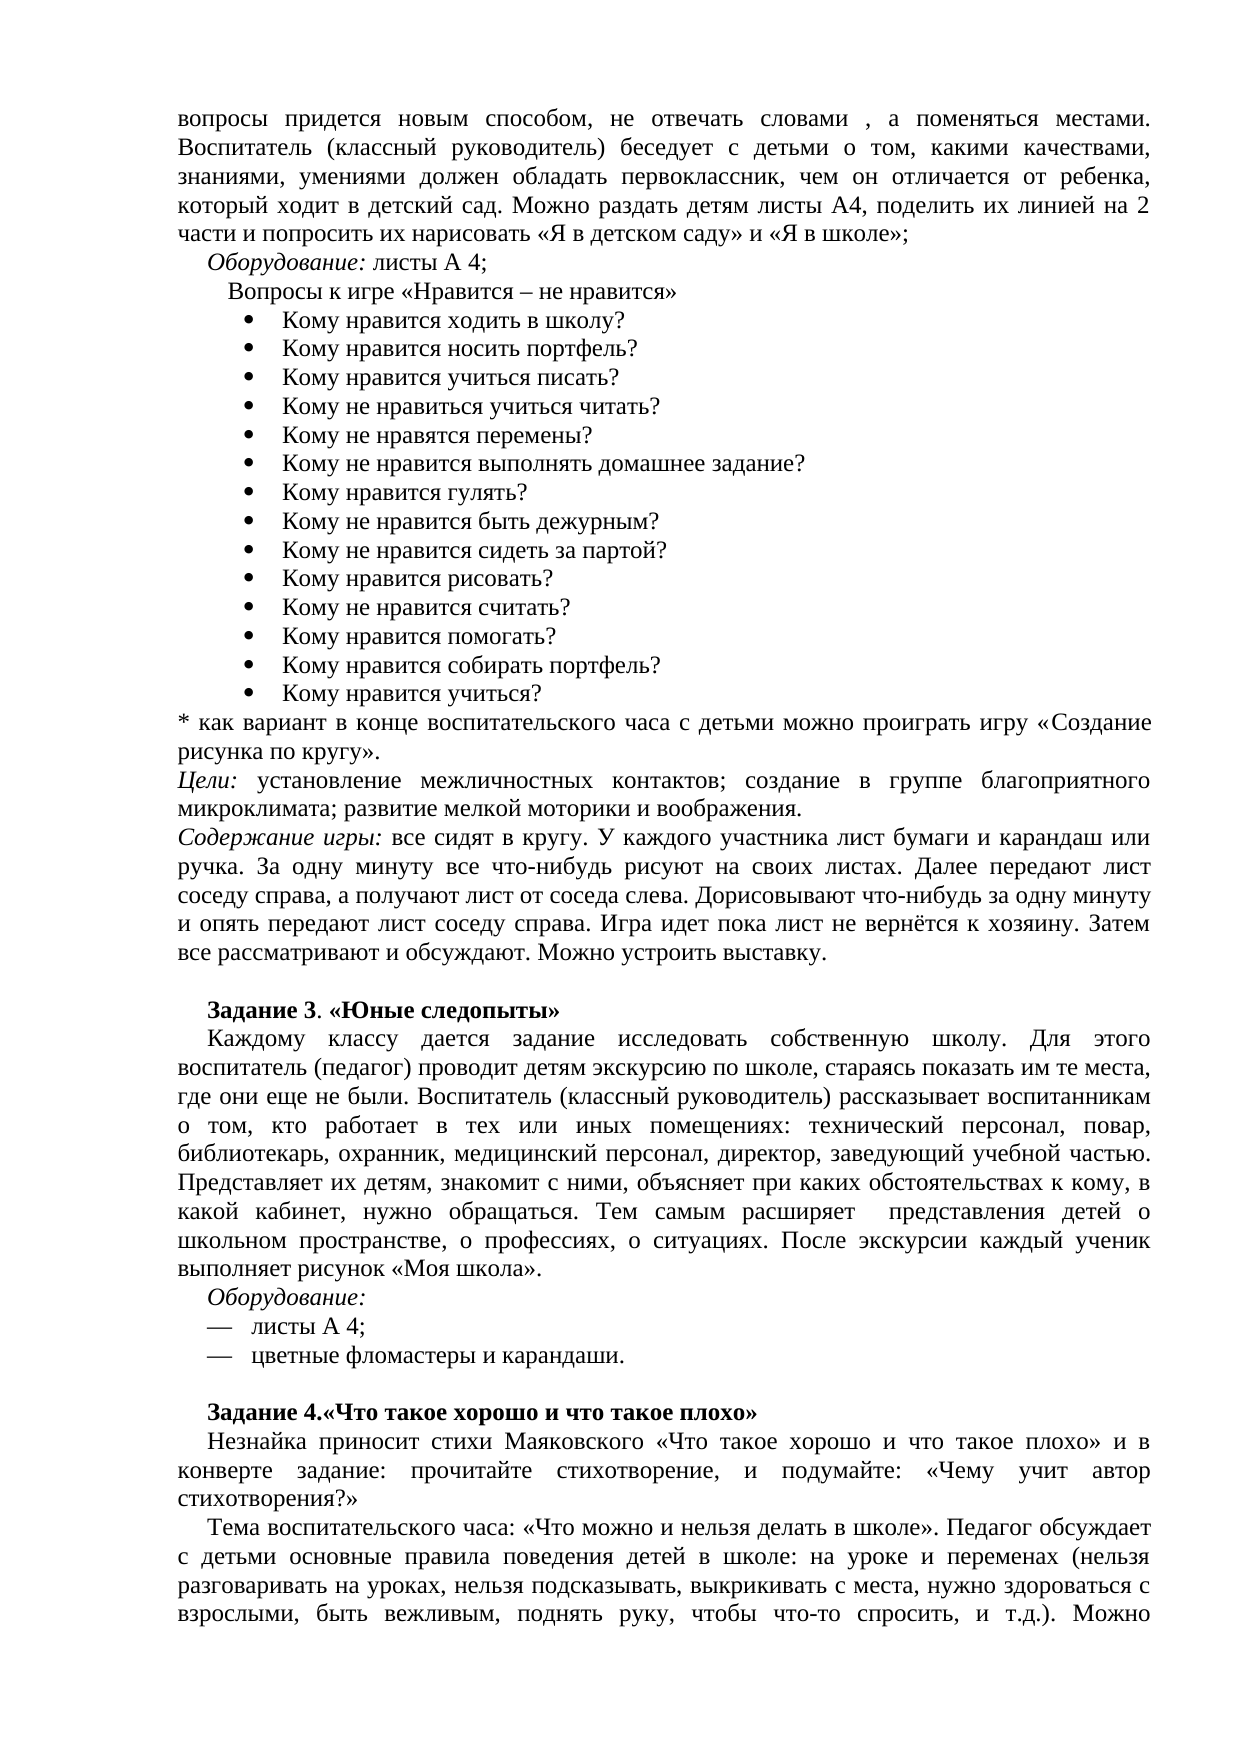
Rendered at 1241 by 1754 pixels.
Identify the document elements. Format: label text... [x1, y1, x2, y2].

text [177, 1512, 1152, 1627]
list Кому нравится ходить в школу? [244, 305, 1152, 333]
text * как вариант в конце воспитательского часа с детьми можно проиграть игру «Создание рисунка по кругу». [177, 707, 1152, 765]
list Кому нравится помогать? [244, 621, 1152, 650]
list Кому не нравятся перемены? [244, 420, 1152, 448]
text Содержание игры: все сидят в кругу. У каждого участника лист бумаги и карандаш или ручка. За одну минуту все что-нибудь рисуют на своих листах. Далее передают лист соседу справа, а получают лист от соседа слева. Дорисовывают что-нибудь за одну минуту и опять передают лист соседу справа. Игра идет пока лист не вернётся к хозяину. Затем все рассматривают и обсуждают. Можно устроить выставку. [177, 822, 1152, 966]
text Каждому классу дается задание исследовать собственную школу. Для этого воспитатель (педагог) проводит детям экскурсию по школе, стараясь показать им те места, где они еще не были. Воспитатель (классный руководитель) рассказывает воспитанникам о том, кто работает в тех или иных помещениях: технический персонал, повар, библиотекарь, охранник, медицинский персонал, директор, заведующий учебной частью. Представляет их детям, знакомит с ними, объясняет при каких обстоятельствах к кому, в какой кабинет, нужно обращаться. Тем самым расширяет представления детей о школьном пространстве, о профессиях, о ситуациях. После экскурсии каждый ученик выполняет рисунок «Моя школа». [177, 1023, 1152, 1282]
text — листы А 4; [177, 1311, 1152, 1340]
text Вопросы к игре «Нравится – не нравится» [177, 276, 1152, 305]
text Незнайка приносит стихи Маяковского «Что такое хорошо и что такое плохо» и в конверте задание: прочитайте стихотворение, и подумайте: «Чему учит автор стихотворения?» [177, 1426, 1152, 1512]
text Цели: установление межличностных контактов; создание в группе благоприятного микроклимата; развитие мелкой моторики и воображения. [177, 765, 1152, 822]
list Кому нравится учиться? [244, 678, 1152, 707]
list Кому не нравиться учиться читать? [244, 391, 1152, 420]
text Оборудование: [177, 1282, 1152, 1311]
text Задание 4.«Что такое хорошо и что такое плохо» [177, 1397, 1152, 1426]
list Кому нравится гулять? [244, 477, 1152, 506]
list Кому не нравится быть дежурным? [244, 506, 1152, 535]
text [177, 103, 1152, 247]
text Задание 3. «Юные следопыты» [177, 995, 1152, 1023]
list Кому не нравится считать? [244, 592, 1152, 621]
list Кому не нравится сидеть за партой? [244, 535, 1152, 563]
list Кому нравится носить портфель? [244, 333, 1152, 362]
text Оборудование: листы А 4; [177, 247, 1152, 276]
list Кому не нравится выполнять домашнее задание? [244, 448, 1152, 477]
list Кому нравится собирать портфель? [244, 650, 1152, 678]
list Кому нравится рисовать? [244, 563, 1152, 592]
text — цветные фломастеры и карандаши. [177, 1340, 1152, 1368]
list Кому нравится учиться писать? [244, 362, 1152, 391]
